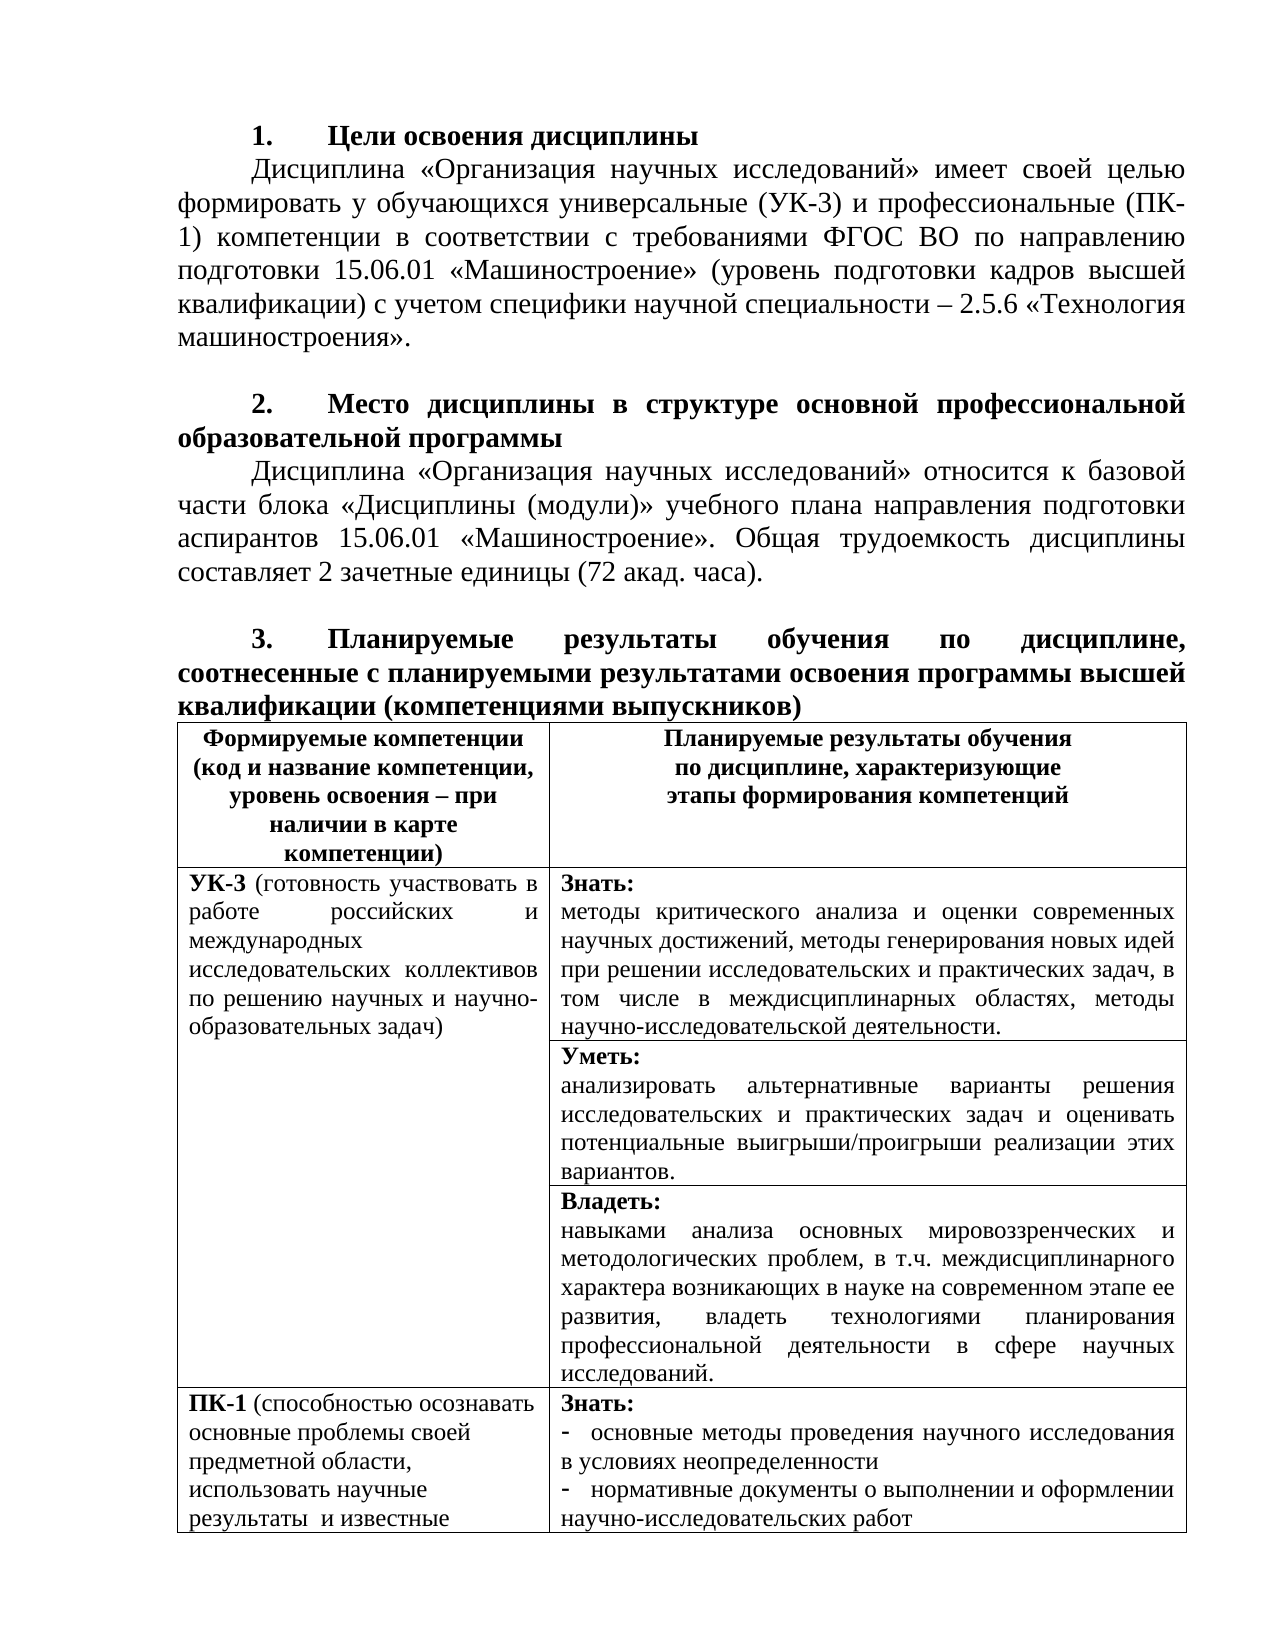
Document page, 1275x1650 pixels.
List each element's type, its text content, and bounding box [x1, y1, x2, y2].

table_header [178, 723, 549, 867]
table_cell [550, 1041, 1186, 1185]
list Место дисциплины в структуре основной профессиональной образовательной программы [177, 386, 1186, 453]
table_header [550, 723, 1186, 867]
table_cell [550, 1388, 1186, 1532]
text Дисциплина «Организация научных исследований» имеет своей целью формировать у обучающихся универсальные (УК-3) и профессиональные (ПК-1) компетенции в соответствии с требованиями ФГОС ВО по направлению подготовки 15.06.01 «Машиностроение» (уровень подготовки кадров высшей квалификации) с учетом специфики научной специальности – 2.5.6 «Технология машиностроения». [177, 152, 1186, 353]
list Планируемые результаты обучения по дисциплине, соотнесенные с планируемыми результатами освоения программы высшей квалификации (компетенциями выпускников) [177, 621, 1186, 722]
text Дисциплина «Организация научных исследований» относится к базовой части блока «Дисциплины (модули)» учебного плана направления подготовки аспирантов 15.06.01 «Машиностроение». Общая трудоемкость дисциплины составляет 2 зачетные единицы (72 акад. часа). [177, 453, 1186, 588]
list Цели освоения дисциплины [251, 118, 1186, 152]
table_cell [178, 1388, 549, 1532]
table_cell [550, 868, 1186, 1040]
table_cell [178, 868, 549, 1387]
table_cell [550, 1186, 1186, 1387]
